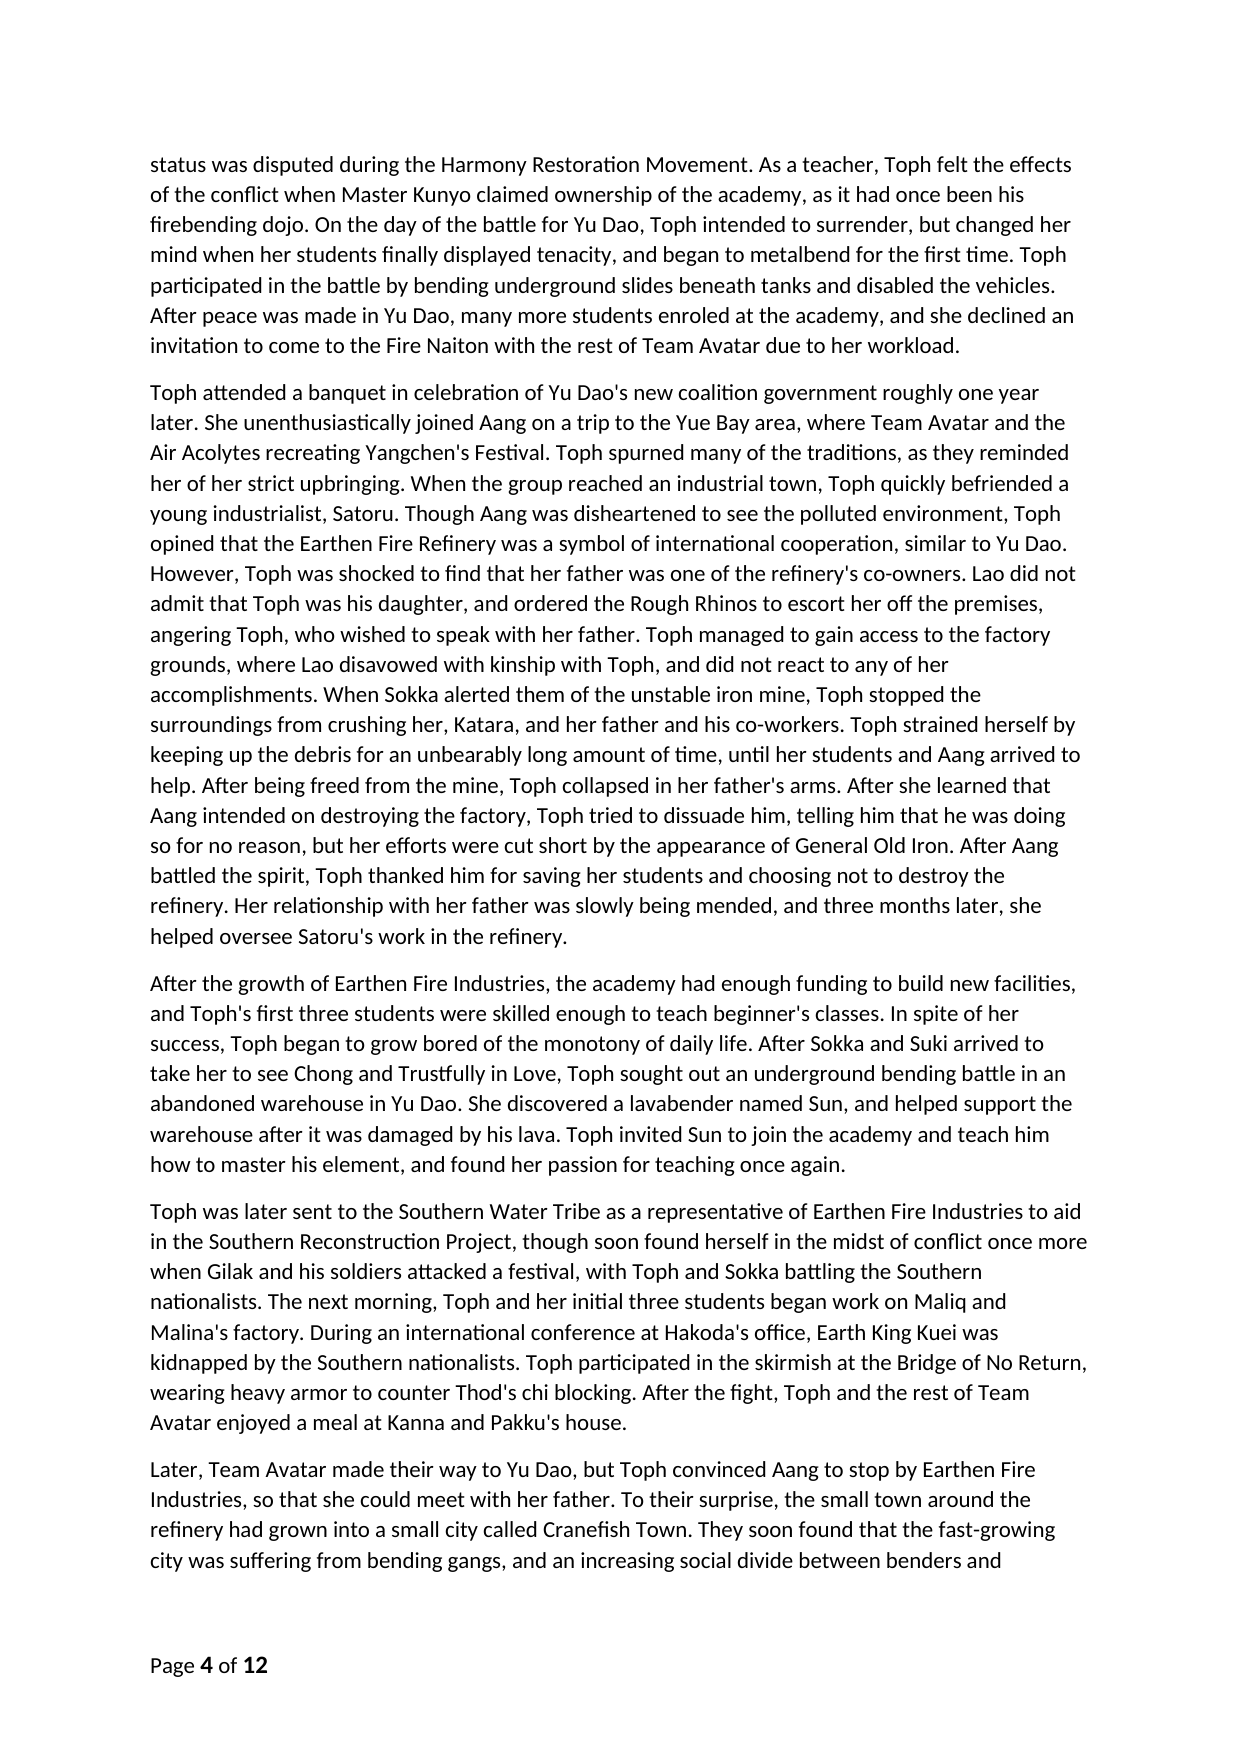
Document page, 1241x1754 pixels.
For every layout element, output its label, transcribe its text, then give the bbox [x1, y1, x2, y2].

text Toph was later sent to the Southern Water Tribe as a representative of Earthen Fire Industries to aid in the Southern Reconstruction Project, though soon found herself in the midst of conflict once more when Gilak and his soldiers attacked a festival, with Toph and Sokka battling the Southern nationalists. The next morning, Toph and her initial three students began work on Maliq and Malina's factory. During an international conference at Hakoda's office, Earth King Kuei was kidnapped by the Southern nationalists. Toph participated in the skirmish at the Bridge of No Return, wearing heavy armor to counter Thod's chi blocking. After the fight, Toph and the rest of Team Avatar enjoyed a meal at Kanna and Pakku's house. [150, 1197, 1090, 1436]
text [150, 150, 1090, 359]
text Toph attended a banquet in celebration of Yu Dao's new coalition government roughly one year later. She unenthusiastically joined Aang on a trip to the Yue Bay area, where Team Avatar and the Air Acolytes recreating Yangchen's Festival. Toph spurned many of the traditions, as they reminded her of her strict upbringing. When the group reached an industrial town, Toph quickly befriended a young industrialist, Satoru. Though Aang was disheartened to see the polluted environment, Toph opined that the Earthen Fire Refinery was a symbol of international cooperation, similar to Yu Dao. However, Toph was shocked to find that her father was one of the refinery's co-owners. Lao did not admit that Toph was his daughter, and ordered the Rough Rhinos to escort her off the premises, angering Toph, who wished to speak with her father. Toph managed to gain access to the factory grounds, where Lao disavowed with kinship with Toph, and did not react to any of her accomplishments. When Sokka alerted them of the unstable iron mine, Toph stopped the surroundings from crushing her, Katara, and her father and his co-workers. Toph strained herself by keeping up the debris for an unbearably long amount of time, until her students and Aang arrived to help. After being freed from the mine, Toph collapsed in her father's arms. After she learned that Aang intended on destroying the factory, Toph tried to dissuade him, telling him that he was doing so for no reason, but her efforts were cut short by the appearance of General Old Iron. After Aang battled the spirit, Toph thanked him for saving her students and choosing not to destroy the refinery. Her relationship with her father was slowly being mended, and three months later, she helped oversee Satoru's work in the refinery. [150, 378, 1090, 950]
text After the growth of Earthen Fire Industries, the academy had enough funding to build new facilities, and Toph's first three students were skilled enough to teach beginner's classes. In spite of her success, Toph began to grow bored of the monotony of daily life. After Sokka and Suki arrived to take her to see Chong and Trustfully in Love, Toph sought out an underground bending battle in an abandoned warehouse in Yu Dao. She discovered a lavabender named Sun, and helped support the warehouse after it was damaged by his lava. Toph invited Sun to join the academy and teach him how to master his element, and found her passion for teaching once again. [150, 969, 1090, 1178]
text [150, 1455, 1090, 1574]
